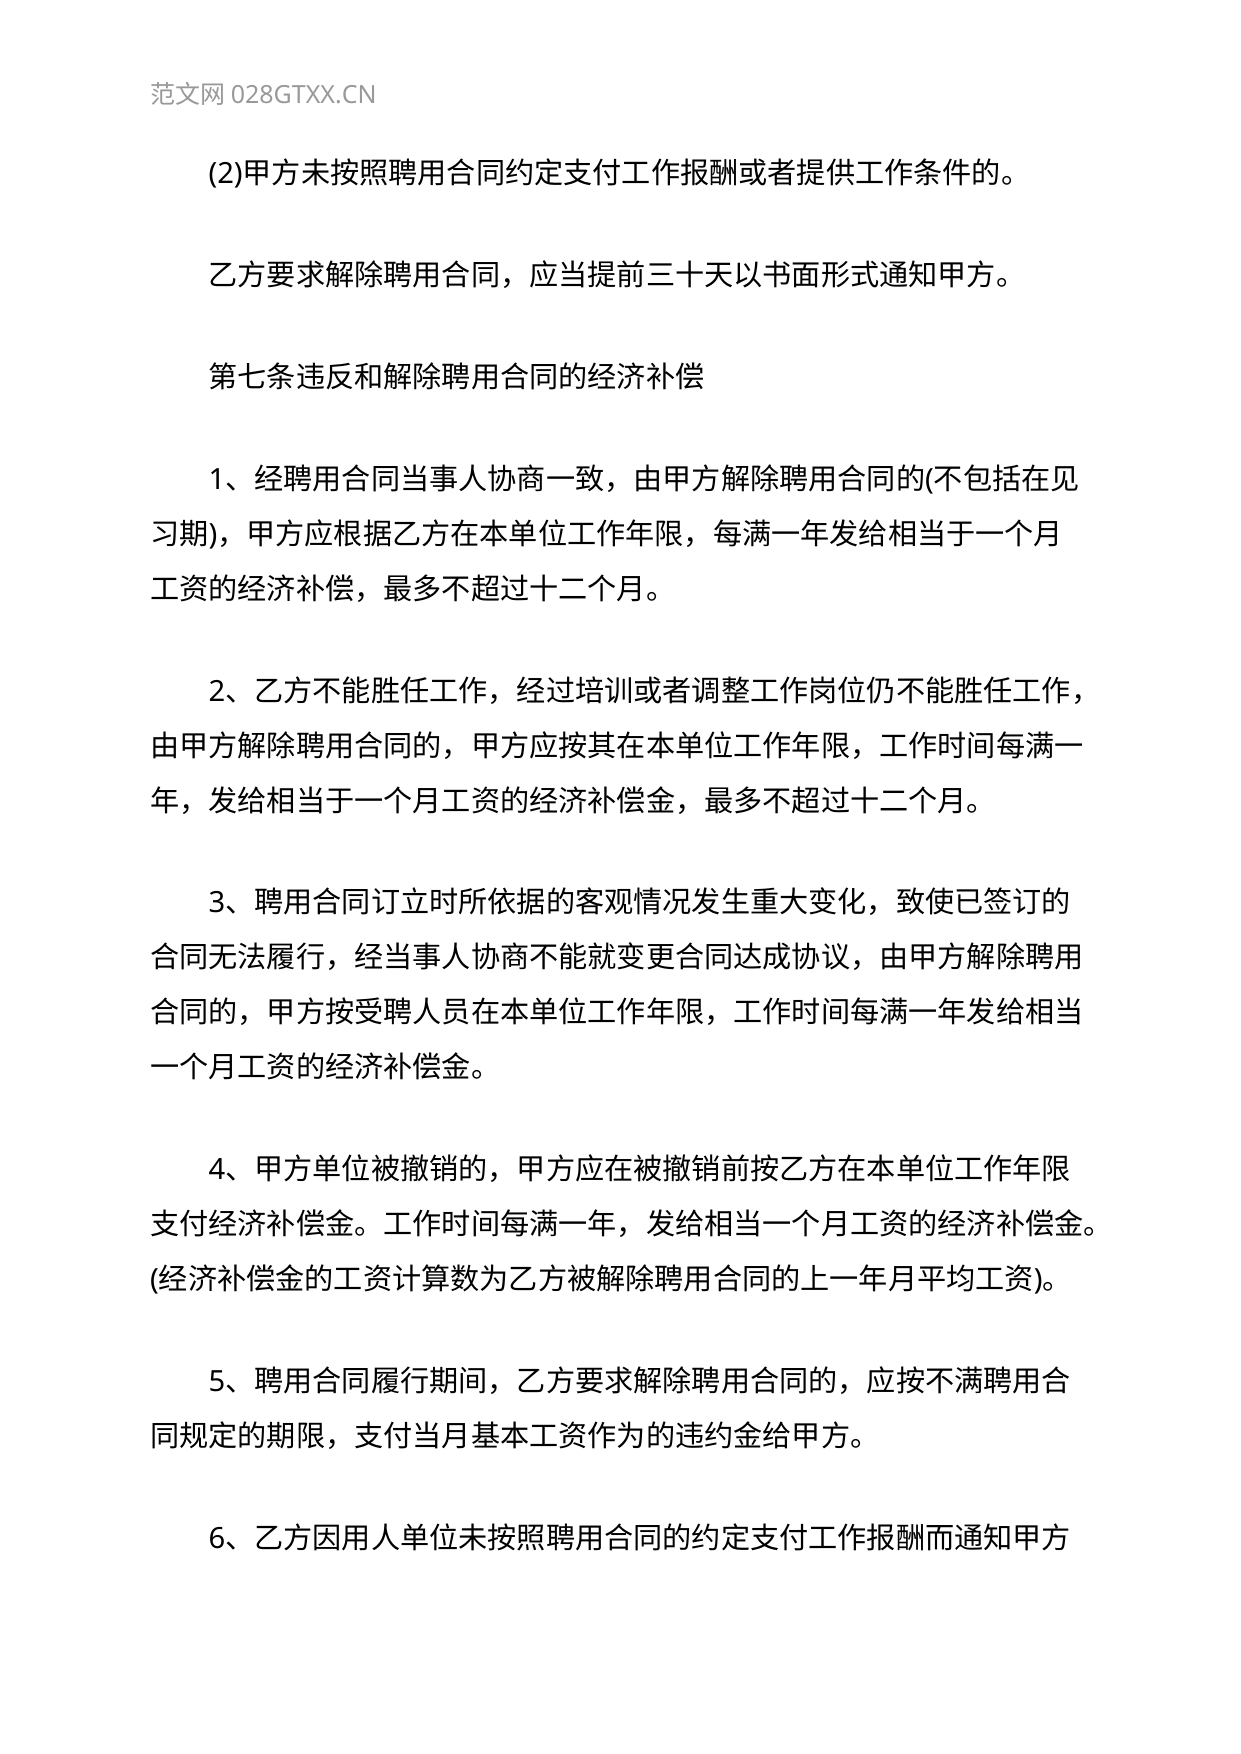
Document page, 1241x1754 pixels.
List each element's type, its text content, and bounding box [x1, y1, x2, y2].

text (2)甲方未按照聘用合同约定支付工作报酬或者提供工作条件的。 [150, 150, 1090, 192]
text 1、经聘用合同当事人协商一致，由甲方解除聘用合同的(不包括在见习期)，甲方应根据乙方在本单位工作年限，每满一年发给相当于一个月工资的经济补偿，最多不超过十二个月。 [150, 456, 1090, 608]
text 乙方要求解除聘用合同，应当提前三十天以书面形式通知甲方。 [150, 252, 1090, 294]
text 5、聘用合同履行期间，乙方要求解除聘用合同的，应按不满聘用合同规定的期限，支付当月基本工资作为的违约金给甲方。 [150, 1357, 1090, 1455]
text 3、聘用合同订立时所依据的客观情况发生重大变化，致使已签订的合同无法履行，经当事人协商不能就变更合同达成协议，由甲方解除聘用合同的，甲方按受聘人员在本单位工作年限，工作时间每满一年发给相当一个月工资的经济补偿金。 [150, 879, 1090, 1086]
text 2、乙方不能胜任工作，经过培训或者调整工作岗位仍不能胜任工作，由甲方解除聘用合同的，甲方应按其在本单位工作年限，工作时间每满一年，发给相当于一个月工资的经济补偿金，最多不超过十二个月。 [150, 667, 1090, 819]
text 第七条违反和解除聘用合同的经济补偿 [150, 354, 1090, 396]
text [150, 1514, 1090, 1557]
text 4、甲方单位被撤销的，甲方应在被撤销前按乙方在本单位工作年限支付经济补偿金。工作时间每满一年，发给相当一个月工资的经济补偿金。(经济补偿金的工资计算数为乙方被解除聘用合同的上一年月平均工资)。 [150, 1146, 1090, 1298]
